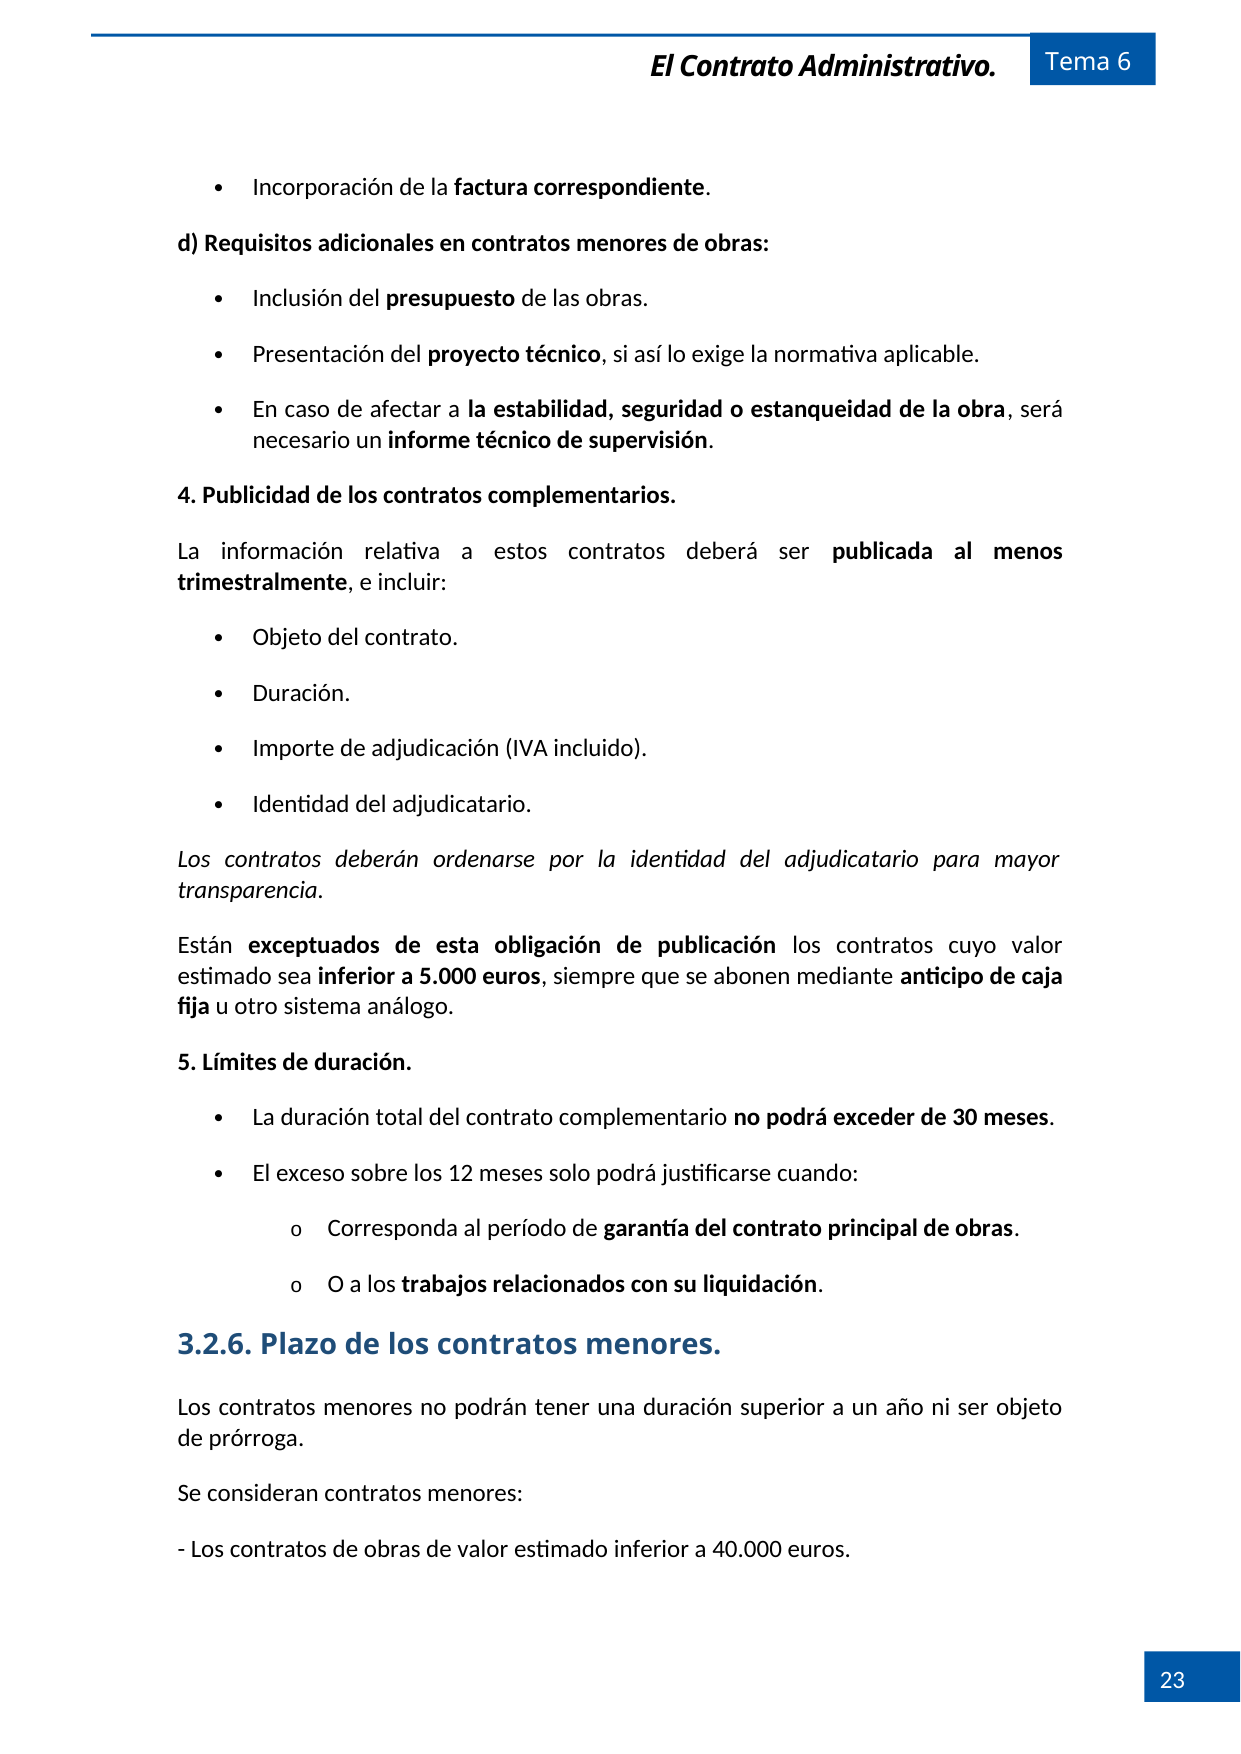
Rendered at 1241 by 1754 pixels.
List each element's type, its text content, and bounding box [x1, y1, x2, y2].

text d) Requisitos adicionales en contratos menores de obras: [177, 227, 1063, 257]
text Se consideran contratos menores: [177, 1477, 1063, 1508]
text - Los contratos de obras de valor estimado inferior a 40.000 euros. [177, 1533, 1063, 1563]
list O a los trabajos relacionados con su liquidación. [290, 1268, 1063, 1298]
text 5. Límites de duración. [177, 1046, 1063, 1076]
list En caso de afectar a la estabilidad, seguridad o estanqueidad de la obra, será necesario un informe técnico de supervisión. [215, 393, 1063, 454]
text Están exceptuados de esta obligación de publicación los contratos cuyo valor estimado sea inferior a 5.000 euros, siempre que se abonen mediante anticipo de caja fija u otro sistema análogo. [177, 929, 1063, 1021]
text 4. Publicidad de los contratos complementarios. [177, 479, 1063, 510]
list Presentación del proyecto técnico, si así lo exige la normativa aplicable. [215, 338, 1063, 368]
list Inclusión del presupuesto de las obras. [215, 282, 1063, 313]
text Los contratos menores no podrán tener una duración superior a un año ni ser objeto de prórroga. [177, 1391, 1063, 1452]
text La información relativa a estos contratos deberá ser publicada al menos trimestralmente, e incluir: [177, 535, 1063, 596]
list La duración total del contrato complementario no podrá exceder de 30 meses. [215, 1101, 1063, 1132]
list Objeto del contrato. [215, 621, 1063, 652]
list El exceso sobre los 12 meses solo podrá justificarse cuando: [215, 1157, 1063, 1187]
list Corresponda al período de garantía del contrato principal de obras. [290, 1212, 1063, 1243]
list Incorporación de la factura correspondiente. [215, 171, 1063, 202]
list Identidad del adjudicatario. [215, 788, 1063, 818]
list Importe de adjudicación (IVA incluido). [215, 732, 1063, 763]
text Los contratos deberán ordenarse por la identidad del adjudicatario para mayor transparencia. [177, 843, 1063, 904]
subtitle 3.2.6. Plazo de los contratos menores. [177, 1323, 1063, 1363]
list Duración. [215, 677, 1063, 707]
